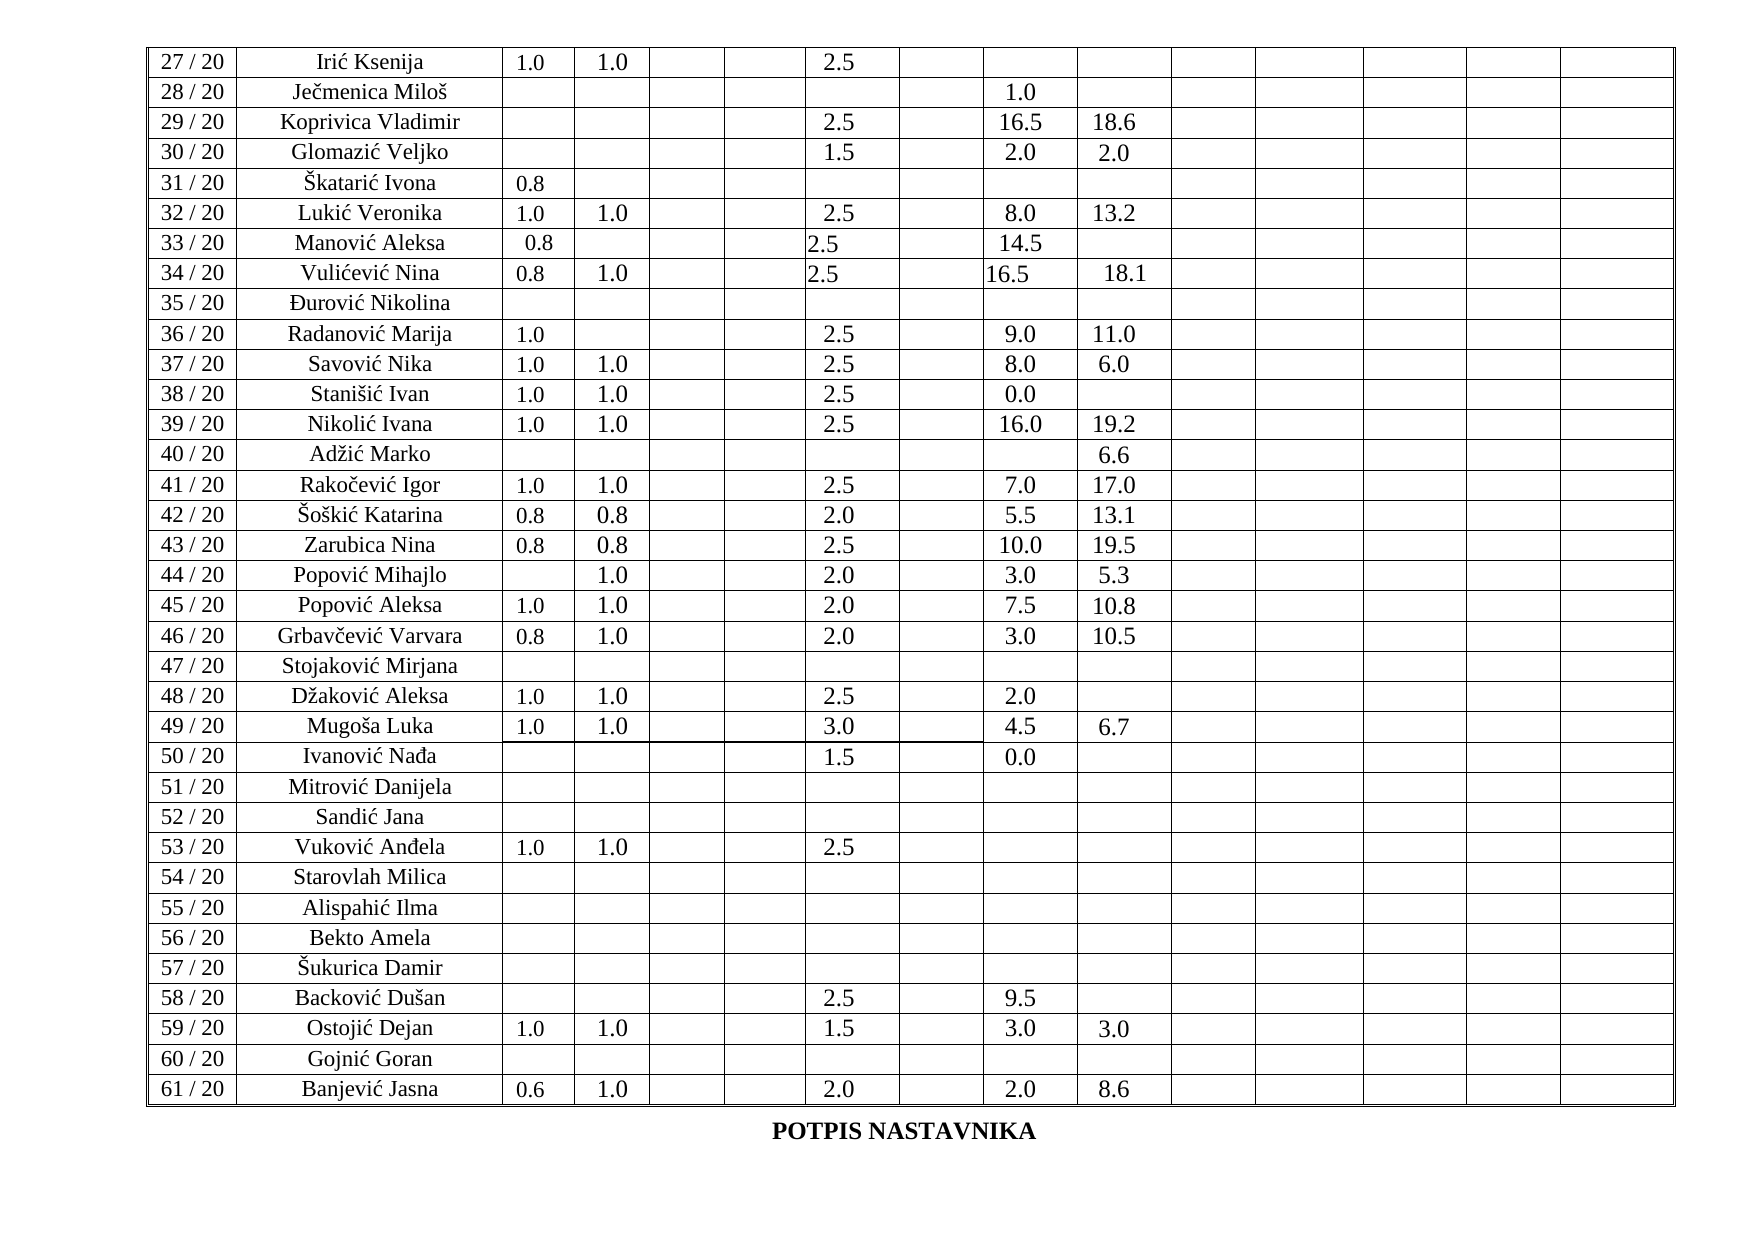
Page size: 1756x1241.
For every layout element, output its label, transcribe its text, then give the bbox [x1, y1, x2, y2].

table_cell [725, 169, 805, 198]
table_cell Stanišić Ivan [237, 380, 502, 409]
table_cell [1561, 984, 1673, 1013]
table_cell [1561, 259, 1673, 288]
table_cell [806, 894, 899, 923]
table_cell [1561, 1075, 1673, 1104]
table_cell 28 / 20 [149, 78, 236, 107]
table_cell [1364, 773, 1466, 802]
table_cell 8.6 [1078, 1075, 1171, 1104]
table_cell 2.5 [806, 108, 899, 137]
table_cell [1467, 833, 1560, 862]
table_cell [1256, 471, 1363, 500]
table_cell Sandić Jana [237, 803, 502, 832]
table_cell [503, 289, 574, 318]
table_cell Ostojić Dejan [237, 1014, 502, 1043]
table_cell 2.5 [806, 531, 899, 560]
table_cell [725, 561, 805, 590]
table_cell [900, 1045, 983, 1074]
table_cell [1256, 531, 1363, 560]
table_cell [1467, 924, 1560, 953]
table_cell [1561, 591, 1673, 621]
table_cell [1561, 531, 1673, 560]
table_cell [575, 954, 649, 983]
table_cell [725, 622, 805, 651]
table_cell [1172, 229, 1255, 258]
table_cell [900, 501, 983, 530]
table_cell [1467, 139, 1560, 168]
table_cell Alispahić Ilma [237, 894, 502, 923]
table_cell [650, 1014, 724, 1043]
table_cell [650, 78, 724, 107]
table_cell 1.0 [503, 833, 574, 862]
table_cell [900, 833, 983, 862]
table_cell 33 / 20 [149, 229, 236, 258]
table_cell 56 / 20 [149, 924, 236, 953]
table_cell [1561, 773, 1673, 802]
table_cell [1561, 440, 1673, 469]
table_cell 3.0 [984, 561, 1077, 590]
table_cell [1561, 501, 1673, 530]
table_cell [650, 863, 724, 892]
table_cell [806, 652, 899, 681]
table_cell [1256, 863, 1363, 892]
table_cell 41 / 20 [149, 471, 236, 500]
table_cell [1561, 954, 1673, 983]
table_cell [984, 863, 1077, 892]
table_cell [575, 743, 649, 772]
table_cell [984, 289, 1077, 318]
table_cell [1078, 863, 1171, 892]
table_cell 7.5 [984, 591, 1077, 621]
table_header [1256, 48, 1363, 77]
table_cell 3.0 [806, 712, 899, 741]
table_cell [900, 531, 983, 560]
table_cell [650, 954, 724, 983]
table_cell [1172, 1075, 1255, 1104]
table_cell [900, 289, 983, 318]
table_cell [1561, 1014, 1673, 1043]
table_cell 47 / 20 [149, 652, 236, 681]
table_cell [650, 682, 724, 711]
table_cell [1256, 1075, 1363, 1104]
table_cell 14.5 [984, 229, 1077, 258]
table_cell [1256, 652, 1363, 681]
table_cell [1172, 924, 1255, 953]
table_cell [1467, 259, 1560, 288]
table_cell [900, 954, 983, 983]
table_cell [1467, 652, 1560, 681]
table_cell [1256, 169, 1363, 198]
table_cell [1256, 259, 1363, 288]
table_cell [1467, 1045, 1560, 1074]
table_cell [1172, 440, 1255, 469]
table_cell [1364, 350, 1466, 379]
table_cell [1561, 108, 1673, 137]
table_cell [503, 108, 574, 137]
table_cell [1364, 591, 1466, 621]
table_cell 40 / 20 [149, 440, 236, 469]
table_cell [900, 199, 983, 228]
table_cell 7.0 [984, 471, 1077, 500]
table_cell [575, 924, 649, 953]
table_cell [650, 380, 724, 409]
table_cell 2.5 [806, 833, 899, 862]
table_cell 0.8 [503, 501, 574, 530]
table_cell [1078, 78, 1171, 107]
table_cell 57 / 20 [149, 954, 236, 983]
table_cell [1256, 289, 1363, 318]
table_cell [1364, 320, 1466, 349]
table_cell 1.0 [503, 591, 574, 621]
table_cell [725, 320, 805, 349]
table_cell Vulićević Nina [237, 259, 502, 288]
table_cell [1467, 773, 1560, 802]
table_cell [725, 1075, 805, 1104]
table_cell [650, 894, 724, 923]
table_cell [900, 803, 983, 832]
table_cell Bekto Amela [237, 924, 502, 953]
table_cell [806, 78, 899, 107]
table_cell [650, 833, 724, 862]
table_cell [1364, 682, 1466, 711]
table_cell [1078, 229, 1171, 258]
table_cell [900, 591, 983, 621]
table_cell [900, 108, 983, 137]
table_cell [503, 139, 574, 168]
table_cell [1364, 78, 1466, 107]
table_cell 35 / 20 [149, 289, 236, 318]
table_cell [1467, 803, 1560, 832]
table_cell 6.6 [1078, 440, 1171, 469]
table_cell [1561, 169, 1673, 198]
table_cell 1.0 [503, 320, 574, 349]
table_cell [575, 863, 649, 892]
table_cell Lukić Veronika [237, 199, 502, 228]
table_cell 2.0 [1078, 139, 1171, 168]
table_cell [650, 924, 724, 953]
table_cell 42 / 20 [149, 501, 236, 530]
table_cell 1.0 [575, 199, 649, 228]
table_cell [984, 440, 1077, 469]
table_cell [650, 169, 724, 198]
table_cell [1256, 1014, 1363, 1043]
table_cell [503, 773, 574, 802]
table_cell 2.5 [806, 984, 899, 1013]
table_cell [806, 924, 899, 953]
table_cell 2.5 [806, 229, 899, 258]
table_cell [900, 410, 983, 439]
table_cell [1172, 894, 1255, 923]
table_header [984, 48, 1077, 77]
table_cell [900, 259, 983, 288]
table_cell [900, 169, 983, 198]
table_cell [1467, 561, 1560, 590]
table_cell [1467, 1075, 1560, 1104]
table_cell Džaković Aleksa [237, 682, 502, 711]
table_cell [1467, 108, 1560, 137]
table_cell [575, 894, 649, 923]
table_cell [1561, 320, 1673, 349]
table_cell [900, 652, 983, 681]
table_cell [984, 833, 1077, 862]
table_cell [1561, 289, 1673, 318]
table_cell [1256, 350, 1363, 379]
table_cell [1364, 108, 1466, 137]
table_cell [725, 682, 805, 711]
table_cell [650, 1045, 724, 1074]
table_cell 16.5 [984, 108, 1077, 137]
table_header [725, 48, 805, 77]
table_cell [725, 139, 805, 168]
table_cell 2.5 [806, 410, 899, 439]
table_cell [650, 803, 724, 832]
table_cell [806, 169, 899, 198]
table_header 2.5 [806, 48, 899, 77]
table_cell [1256, 743, 1363, 772]
table_cell 2.5 [806, 199, 899, 228]
table_cell [984, 1045, 1077, 1074]
table_cell [725, 652, 805, 681]
table_cell [1172, 561, 1255, 590]
table_cell [1256, 954, 1363, 983]
table_cell 11.0 [1078, 320, 1171, 349]
table_cell 18.1 [1078, 259, 1171, 288]
table_cell [725, 712, 805, 741]
table_header 1.0 [503, 48, 574, 77]
table_cell [503, 863, 574, 892]
table_cell 8.0 [984, 350, 1077, 379]
table_cell [1561, 78, 1673, 107]
table_cell [1172, 803, 1255, 832]
table_cell [1561, 561, 1673, 590]
table_cell [1364, 954, 1466, 983]
table_cell [1078, 924, 1171, 953]
table_cell [1364, 169, 1466, 198]
table_cell 59 / 20 [149, 1014, 236, 1043]
table_cell 2.5 [806, 380, 899, 409]
table_cell [650, 350, 724, 379]
table_cell [900, 78, 983, 107]
table_header [1364, 48, 1466, 77]
table_cell [1561, 652, 1673, 681]
table_cell [725, 289, 805, 318]
table_cell [1364, 471, 1466, 500]
table_cell 2.5 [806, 471, 899, 500]
table_cell 1.0 [575, 380, 649, 409]
table_cell 55 / 20 [149, 894, 236, 923]
table_cell [1172, 652, 1255, 681]
table_cell 60 / 20 [149, 1045, 236, 1074]
table_cell [1467, 682, 1560, 711]
table_cell [650, 1075, 724, 1104]
table_cell Zarubica Nina [237, 531, 502, 560]
table_cell [1364, 561, 1466, 590]
table_cell [1364, 1045, 1466, 1074]
table_cell [900, 440, 983, 469]
table_cell [806, 863, 899, 892]
table_cell 19.5 [1078, 531, 1171, 560]
table_cell 1.5 [806, 1014, 899, 1043]
table_cell [575, 139, 649, 168]
table_cell [1172, 1045, 1255, 1074]
table_cell [1364, 1014, 1466, 1043]
table_cell [503, 984, 574, 1013]
table_cell [1256, 591, 1363, 621]
text POTPIS NASTAVNIKA [135, 1116, 1673, 1145]
table_cell [984, 773, 1077, 802]
table_cell [806, 954, 899, 983]
table_cell 45 / 20 [149, 591, 236, 621]
table_cell [1364, 259, 1466, 288]
table_cell 1.0 [503, 682, 574, 711]
table_cell 50 / 20 [149, 743, 236, 772]
table_cell [650, 652, 724, 681]
table_cell 34 / 20 [149, 259, 236, 288]
table_cell 1.0 [503, 410, 574, 439]
table_cell [984, 954, 1077, 983]
table_cell [1561, 380, 1673, 409]
table_cell [725, 531, 805, 560]
table_cell [1172, 1014, 1255, 1043]
table_header 27 / 20 [149, 48, 236, 77]
table_cell [1467, 622, 1560, 651]
table_cell [575, 320, 649, 349]
table_cell 2.0 [806, 622, 899, 651]
table_cell [1364, 289, 1466, 318]
table_cell Backović Dušan [237, 984, 502, 1013]
table_cell [1256, 199, 1363, 228]
table_cell 0.6 [503, 1075, 574, 1104]
table_cell 5.3 [1078, 561, 1171, 590]
table_cell [806, 1045, 899, 1074]
table_cell [503, 954, 574, 983]
table_cell [900, 924, 983, 953]
table_cell [1172, 289, 1255, 318]
table_cell [1078, 1045, 1171, 1074]
table_header [650, 48, 724, 77]
table_cell 30 / 20 [149, 139, 236, 168]
table_cell 1.5 [806, 743, 899, 772]
table_cell 0.8 [503, 259, 574, 288]
table_cell 1.0 [575, 410, 649, 439]
table_cell [1467, 954, 1560, 983]
table_cell [1364, 229, 1466, 258]
table_header [1172, 48, 1255, 77]
table_cell [1467, 471, 1560, 500]
table_cell [1467, 350, 1560, 379]
table_cell Radanović Marija [237, 320, 502, 349]
table_cell [1172, 410, 1255, 439]
table_cell [984, 652, 1077, 681]
table_cell [1256, 773, 1363, 802]
table_cell [1078, 803, 1171, 832]
table_cell [575, 440, 649, 469]
table_cell Manović Aleksa [237, 229, 502, 258]
table_cell [725, 984, 805, 1013]
table_header [1561, 48, 1673, 77]
table_cell 0.8 [503, 169, 574, 198]
table_cell [1364, 833, 1466, 862]
table_cell [725, 229, 805, 258]
table_cell [1561, 833, 1673, 862]
table_cell [1172, 380, 1255, 409]
table_cell [1172, 954, 1255, 983]
table_cell [1172, 712, 1255, 741]
table_cell 1.0 [503, 1014, 574, 1043]
table_cell [1364, 803, 1466, 832]
table_cell [1078, 743, 1171, 772]
table_cell [650, 289, 724, 318]
table_cell [725, 410, 805, 439]
table_cell 0.8 [575, 531, 649, 560]
table_cell Grbavčević Varvara [237, 622, 502, 651]
table_cell [1467, 863, 1560, 892]
table_cell Đurović Nikolina [237, 289, 502, 318]
table_cell 6.7 [1078, 712, 1171, 741]
table_cell [1256, 229, 1363, 258]
table_cell 1.0 [503, 350, 574, 379]
table_cell 2.0 [806, 561, 899, 590]
table_cell [1467, 410, 1560, 439]
table_cell 38 / 20 [149, 380, 236, 409]
table_cell 1.0 [575, 591, 649, 621]
table_cell 39 / 20 [149, 410, 236, 439]
table_cell 16.5 [984, 259, 1077, 288]
table_cell [1256, 108, 1363, 137]
table_cell 0.0 [984, 380, 1077, 409]
table_cell [1364, 652, 1466, 681]
table_cell [575, 289, 649, 318]
table_cell 2.0 [984, 1075, 1077, 1104]
table_cell Vuković Anđela [237, 833, 502, 862]
table_cell [575, 229, 649, 258]
table_cell [1467, 894, 1560, 923]
table_cell [984, 924, 1077, 953]
table_cell 58 / 20 [149, 984, 236, 1013]
table_cell [900, 622, 983, 651]
table_cell 19.2 [1078, 410, 1171, 439]
table_cell [650, 229, 724, 258]
table_cell 1.0 [503, 380, 574, 409]
table_cell [1172, 350, 1255, 379]
table_cell Starovlah Milica [237, 863, 502, 892]
table_cell [1364, 743, 1466, 772]
table_cell [1467, 78, 1560, 107]
table_cell [1078, 984, 1171, 1013]
table_cell 9.0 [984, 320, 1077, 349]
table_cell [1561, 894, 1673, 923]
table_cell [725, 803, 805, 832]
table_cell [650, 531, 724, 560]
table_cell [1561, 622, 1673, 651]
table_cell 1.0 [503, 199, 574, 228]
table_cell [1078, 833, 1171, 862]
table_cell [1364, 380, 1466, 409]
table_cell [725, 259, 805, 288]
table_cell [900, 743, 983, 772]
table_cell [650, 410, 724, 439]
table_cell 6.0 [1078, 350, 1171, 379]
table_cell Popović Aleksa [237, 591, 502, 621]
table_cell [1467, 501, 1560, 530]
table_cell [1561, 471, 1673, 500]
table_cell 5.5 [984, 501, 1077, 530]
table_cell 3.0 [984, 1014, 1077, 1043]
table_cell [1364, 531, 1466, 560]
table_cell [503, 1045, 574, 1074]
table_header [1078, 48, 1171, 77]
table_cell [1172, 863, 1255, 892]
table_cell [900, 380, 983, 409]
table_cell [575, 773, 649, 802]
table_cell [1364, 139, 1466, 168]
table_cell 1.0 [575, 561, 649, 590]
table_cell [725, 380, 805, 409]
table_cell 4.5 [984, 712, 1077, 741]
table_cell [1256, 1045, 1363, 1074]
table_cell [1561, 139, 1673, 168]
table_cell [1172, 833, 1255, 862]
table_cell [503, 894, 574, 923]
table_cell 3.0 [1078, 1014, 1171, 1043]
table_cell 13.1 [1078, 501, 1171, 530]
table_cell [503, 803, 574, 832]
table_cell 1.0 [575, 682, 649, 711]
table_header [900, 48, 983, 77]
table_cell 37 / 20 [149, 350, 236, 379]
table_cell [900, 863, 983, 892]
table_cell 46 / 20 [149, 622, 236, 651]
table_cell [1561, 743, 1673, 772]
table_cell [725, 471, 805, 500]
table_header 1.0 [575, 48, 649, 77]
table_cell [1467, 743, 1560, 772]
table_cell 54 / 20 [149, 863, 236, 892]
table_cell [1172, 169, 1255, 198]
table_cell [1256, 410, 1363, 439]
table_cell [725, 199, 805, 228]
table_cell 1.0 [503, 471, 574, 500]
table_cell [1256, 833, 1363, 862]
table_cell [1078, 652, 1171, 681]
table_cell [1364, 924, 1466, 953]
table_cell 1.0 [575, 350, 649, 379]
table_cell [1172, 108, 1255, 137]
table_cell [1172, 622, 1255, 651]
table_cell 0.8 [575, 501, 649, 530]
table_cell 1.0 [575, 1014, 649, 1043]
table_cell 52 / 20 [149, 803, 236, 832]
table_cell [1364, 440, 1466, 469]
table_cell [503, 440, 574, 469]
table_cell Adžić Marko [237, 440, 502, 469]
table_cell [1364, 863, 1466, 892]
table_cell 53 / 20 [149, 833, 236, 862]
table_cell 0.8 [503, 622, 574, 651]
table_cell 1.0 [575, 712, 649, 741]
table_cell [1078, 380, 1171, 409]
table_cell [503, 561, 574, 590]
table_cell [1364, 501, 1466, 530]
table_cell [1467, 984, 1560, 1013]
table_cell [1172, 682, 1255, 711]
table_cell [1256, 924, 1363, 953]
table_cell Mitrović Danijela [237, 773, 502, 802]
table_cell 2.0 [806, 501, 899, 530]
table_header [1467, 48, 1560, 77]
table_cell 49 / 20 [149, 712, 236, 741]
table_cell 61 / 20 [149, 1075, 236, 1104]
table_cell [1561, 924, 1673, 953]
table_cell Šukurica Damir [237, 954, 502, 983]
table_cell [650, 199, 724, 228]
table_cell [650, 471, 724, 500]
table_cell [1561, 803, 1673, 832]
table_cell [650, 743, 724, 772]
table_cell [503, 924, 574, 953]
table_cell 0.0 [984, 743, 1077, 772]
table_cell Ječmenica Miloš [237, 78, 502, 107]
table_cell [725, 1045, 805, 1074]
table_cell [1467, 380, 1560, 409]
table_cell 18.6 [1078, 108, 1171, 137]
table_cell [1078, 289, 1171, 318]
table_cell [1256, 380, 1363, 409]
table_cell [1561, 712, 1673, 741]
table_cell [1256, 320, 1363, 349]
table_cell [575, 169, 649, 198]
table_cell [806, 803, 899, 832]
table_cell 1.0 [575, 622, 649, 651]
table_cell [1172, 78, 1255, 107]
table_cell [725, 863, 805, 892]
table_cell [725, 78, 805, 107]
table_cell Gojnić Goran [237, 1045, 502, 1074]
table_cell 2.5 [806, 682, 899, 711]
table_cell [900, 229, 983, 258]
table_cell [900, 984, 983, 1013]
table_cell [1364, 1075, 1466, 1104]
table_cell [1172, 773, 1255, 802]
table_cell 1.0 [575, 471, 649, 500]
table_cell [900, 682, 983, 711]
table_cell [1561, 682, 1673, 711]
table_cell 1.0 [575, 833, 649, 862]
table_cell [725, 773, 805, 802]
table_cell [1256, 984, 1363, 1013]
table_cell 29 / 20 [149, 108, 236, 137]
table_cell 0.8 [503, 229, 574, 258]
table_cell [900, 1014, 983, 1043]
table_cell [650, 501, 724, 530]
table_cell [1256, 894, 1363, 923]
table_cell [1364, 894, 1466, 923]
table_cell [1561, 229, 1673, 258]
table_cell [725, 108, 805, 137]
table_cell [575, 984, 649, 1013]
table_cell [984, 803, 1077, 832]
table_cell [984, 169, 1077, 198]
table_cell [1256, 803, 1363, 832]
table_cell [650, 712, 724, 741]
table_cell [806, 440, 899, 469]
table_cell [1172, 984, 1255, 1013]
table_cell [650, 440, 724, 469]
table_cell [575, 652, 649, 681]
table_cell 36 / 20 [149, 320, 236, 349]
table_cell 10.0 [984, 531, 1077, 560]
table_cell Glomazić Veljko [237, 139, 502, 168]
table_cell 1.0 [984, 78, 1077, 107]
table_cell 16.0 [984, 410, 1077, 439]
table_cell 51 / 20 [149, 773, 236, 802]
table_cell 1.5 [806, 139, 899, 168]
table_cell [1256, 561, 1363, 590]
table_cell [1172, 471, 1255, 500]
table_cell [1256, 78, 1363, 107]
table_cell 2.0 [984, 682, 1077, 711]
table_cell [1467, 169, 1560, 198]
table_cell [900, 712, 983, 741]
table_cell 44 / 20 [149, 561, 236, 590]
table_cell [650, 320, 724, 349]
table_cell [575, 78, 649, 107]
table_cell [1467, 289, 1560, 318]
table_cell [1467, 1014, 1560, 1043]
table_cell Škatarić Ivona [237, 169, 502, 198]
table_cell 2.5 [806, 259, 899, 288]
table_cell [575, 1045, 649, 1074]
table_cell [1561, 1045, 1673, 1074]
table_cell [725, 894, 805, 923]
table_cell [806, 289, 899, 318]
table_cell 3.0 [984, 622, 1077, 651]
table_cell [575, 803, 649, 832]
table_cell [1467, 591, 1560, 621]
table_cell [650, 622, 724, 651]
table_cell [900, 894, 983, 923]
table_cell 2.0 [806, 1075, 899, 1104]
table_cell [725, 501, 805, 530]
table_cell 17.0 [1078, 471, 1171, 500]
table_cell [503, 78, 574, 107]
table_cell [725, 924, 805, 953]
table_cell [650, 259, 724, 288]
table_cell [900, 471, 983, 500]
table_cell [1467, 320, 1560, 349]
table_cell [1467, 229, 1560, 258]
table_cell 48 / 20 [149, 682, 236, 711]
table_cell 10.8 [1078, 591, 1171, 621]
table_cell [725, 440, 805, 469]
table_cell [1256, 622, 1363, 651]
table_cell [900, 350, 983, 379]
table_cell [1256, 139, 1363, 168]
table_cell [1078, 954, 1171, 983]
table_cell [1078, 169, 1171, 198]
table_cell 32 / 20 [149, 199, 236, 228]
table_cell [1467, 440, 1560, 469]
table_cell [650, 139, 724, 168]
table_cell [1364, 199, 1466, 228]
table_cell [1364, 984, 1466, 1013]
table_cell 43 / 20 [149, 531, 236, 560]
table_cell Mugoša Luka [237, 712, 502, 741]
table_cell [900, 561, 983, 590]
table_cell [1078, 682, 1171, 711]
table_cell [503, 743, 574, 772]
table_cell [1561, 350, 1673, 379]
table_cell 2.5 [806, 350, 899, 379]
table_cell [1467, 199, 1560, 228]
table_cell [650, 561, 724, 590]
table_cell [1078, 894, 1171, 923]
table_cell Ivanović Nađa [237, 743, 502, 772]
table_cell [650, 984, 724, 1013]
table_cell [1172, 259, 1255, 288]
table_cell [725, 743, 805, 772]
table_cell Šoškić Katarina [237, 501, 502, 530]
table_cell [1561, 410, 1673, 439]
table_cell [1364, 622, 1466, 651]
table_cell Banjević Jasna [237, 1075, 502, 1104]
table_cell [1172, 501, 1255, 530]
table_cell [1172, 591, 1255, 621]
table_header Irić Ksenija [237, 48, 502, 77]
table_cell 2.5 [806, 320, 899, 349]
table_cell 0.8 [503, 531, 574, 560]
table_cell [575, 108, 649, 137]
table_cell [650, 773, 724, 802]
table_cell [984, 894, 1077, 923]
table_cell [1364, 712, 1466, 741]
table_cell [1561, 863, 1673, 892]
table_cell 10.5 [1078, 622, 1171, 651]
table_cell [1256, 501, 1363, 530]
table_cell [650, 108, 724, 137]
table_cell [1172, 199, 1255, 228]
table_cell [1256, 682, 1363, 711]
table_cell [725, 954, 805, 983]
table_cell [900, 773, 983, 802]
table_cell [725, 591, 805, 621]
table_cell 2.0 [806, 591, 899, 621]
table_cell [1172, 743, 1255, 772]
table_cell Popović Mihajlo [237, 561, 502, 590]
table_cell [900, 139, 983, 168]
table_cell [1561, 199, 1673, 228]
table_cell 13.2 [1078, 199, 1171, 228]
table_cell [650, 591, 724, 621]
table_cell [1256, 440, 1363, 469]
table_cell Koprivica Vladimir [237, 108, 502, 137]
table_cell [900, 1075, 983, 1104]
table_cell [1256, 712, 1363, 741]
table_cell 1.0 [503, 712, 574, 741]
table_cell 9.5 [984, 984, 1077, 1013]
table_cell [1172, 531, 1255, 560]
table_cell [1172, 139, 1255, 168]
table_cell [725, 1014, 805, 1043]
table_cell [725, 833, 805, 862]
table_cell [1364, 410, 1466, 439]
table_cell [1467, 531, 1560, 560]
table_cell Savović Nika [237, 350, 502, 379]
table_cell [900, 320, 983, 349]
table_cell Rakočević Igor [237, 471, 502, 500]
table_cell [1467, 712, 1560, 741]
table_cell Stojaković Mirjana [237, 652, 502, 681]
table_cell 1.0 [575, 259, 649, 288]
table_cell 2.0 [984, 139, 1077, 168]
table_cell 31 / 20 [149, 169, 236, 198]
table_cell [503, 652, 574, 681]
table_cell 8.0 [984, 199, 1077, 228]
table_cell [725, 350, 805, 379]
table_cell Nikolić Ivana [237, 410, 502, 439]
table_cell [1172, 320, 1255, 349]
table_cell [806, 773, 899, 802]
table_cell [1078, 773, 1171, 802]
table_cell 1.0 [575, 1075, 649, 1104]
